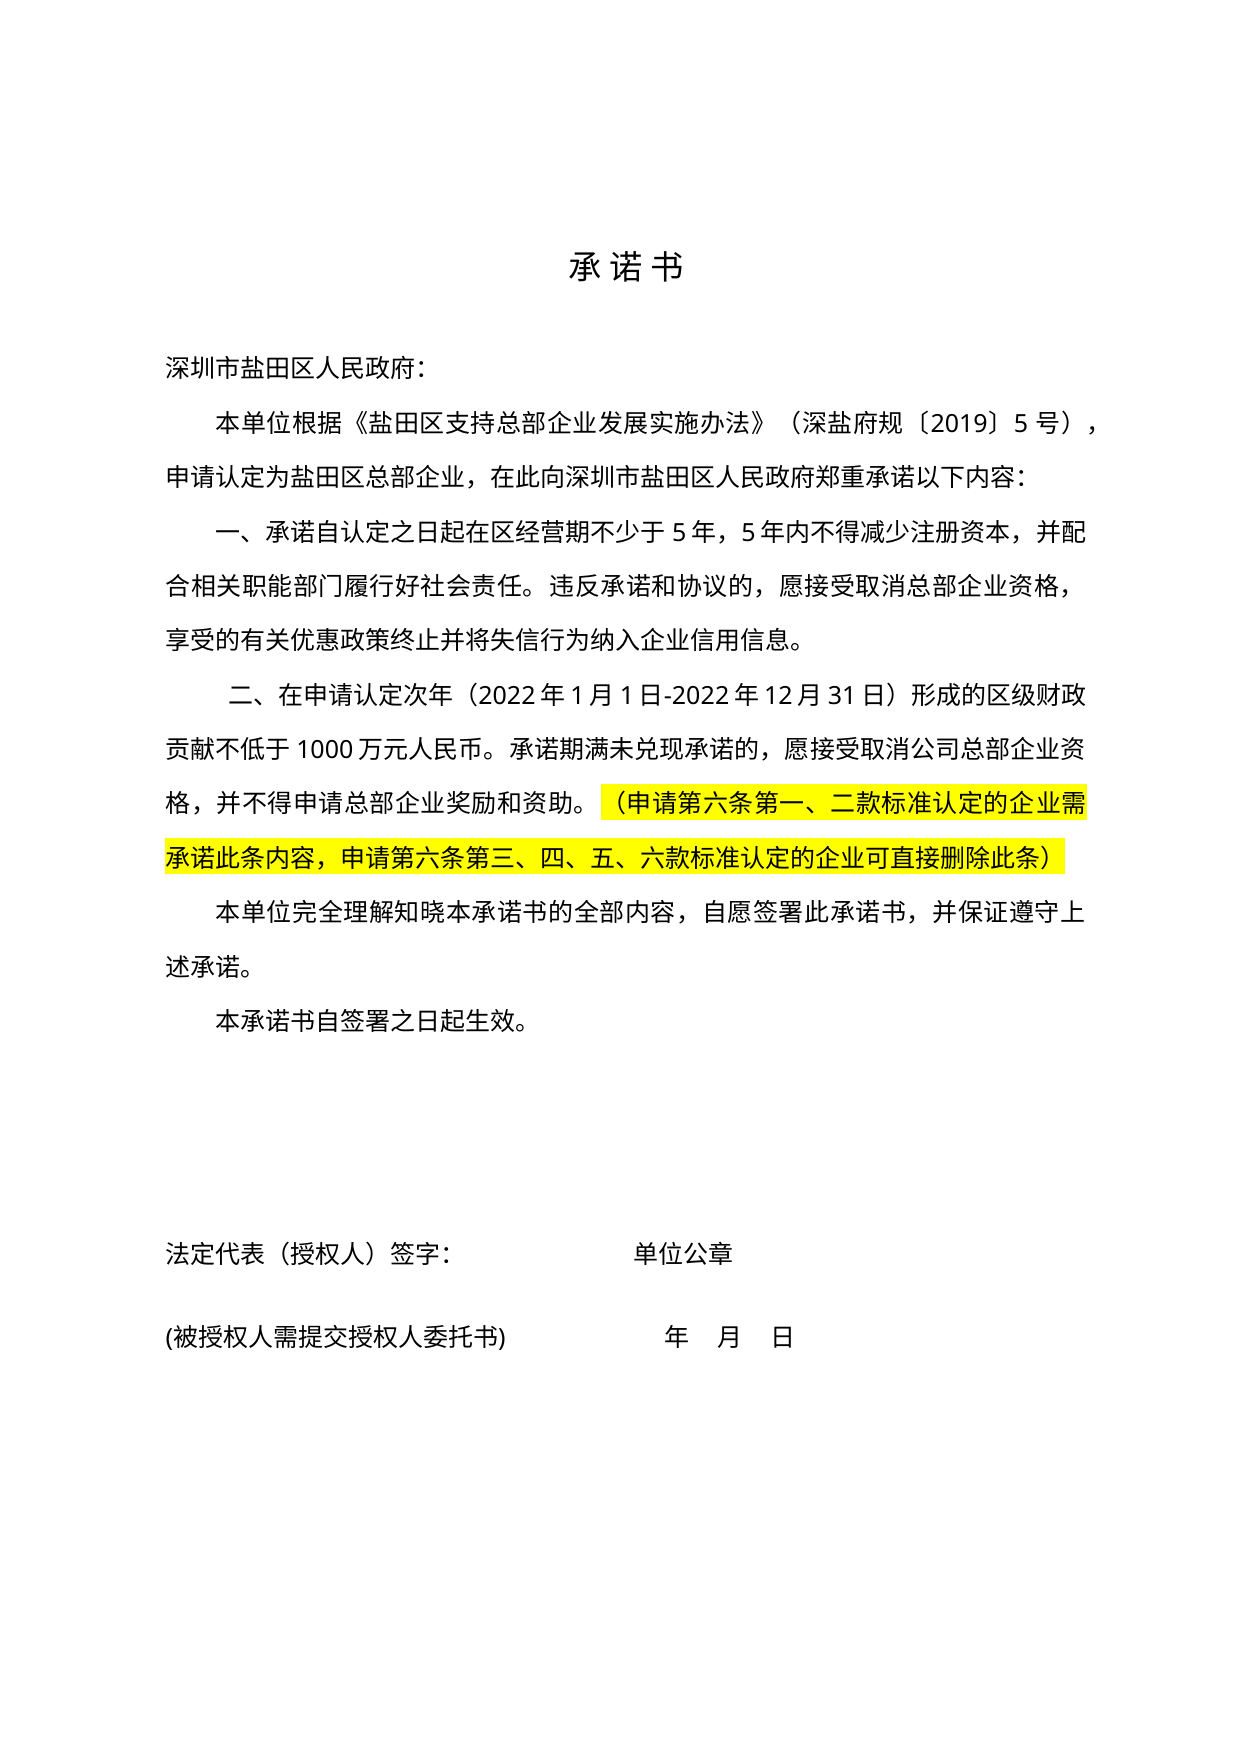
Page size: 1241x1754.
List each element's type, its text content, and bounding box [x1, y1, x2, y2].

text 一、承诺自认定之日起在区经营期不少于5年，5年内不得减少注册资本，并配合相关职能部门履行好社会责任。违反承诺和协议的，愿接受取消总部企业资格，享受的有关优惠政策终止并将失信行为纳入企业信用信息。 [165, 512, 1087, 657]
text 本单位根据《盐田区支持总部企业发展实施办法》（深盐府规〔2019〕5 号），申请认定为盐田区总部企业，在此向深圳市盐田区人民政府郑重承诺以下内容： [165, 403, 1087, 494]
text (被授权人需提交授权人委托书) 年 月 日 [165, 1303, 1087, 1368]
text 承 诺 书 [165, 233, 1087, 298]
text 本承诺书自签署之日起生效。 [165, 1001, 1087, 1038]
text 二、在申请认定次年（2022年1月1日-2022年12月31日）形成的区级财政贡献不低于1000万元人民币。承诺期满未兑现承诺的，愿接受取消公司总部企业资格，并不得申请总部企业奖励和资助。（申请第六条第一、二款标准认定的企业需承诺此条内容，申请第六条第三、四、五、六款标准认定的企业可直接删除此条） [165, 675, 1087, 874]
text 深圳市盐田区人民政府： [165, 349, 1087, 385]
text 法定代表（授权人）签字： 单位公章 [165, 1220, 1087, 1285]
text 本单位完全理解知晓本承诺书的全部内容，自愿签署此承诺书，并保证遵守上述承诺。 [165, 893, 1087, 983]
